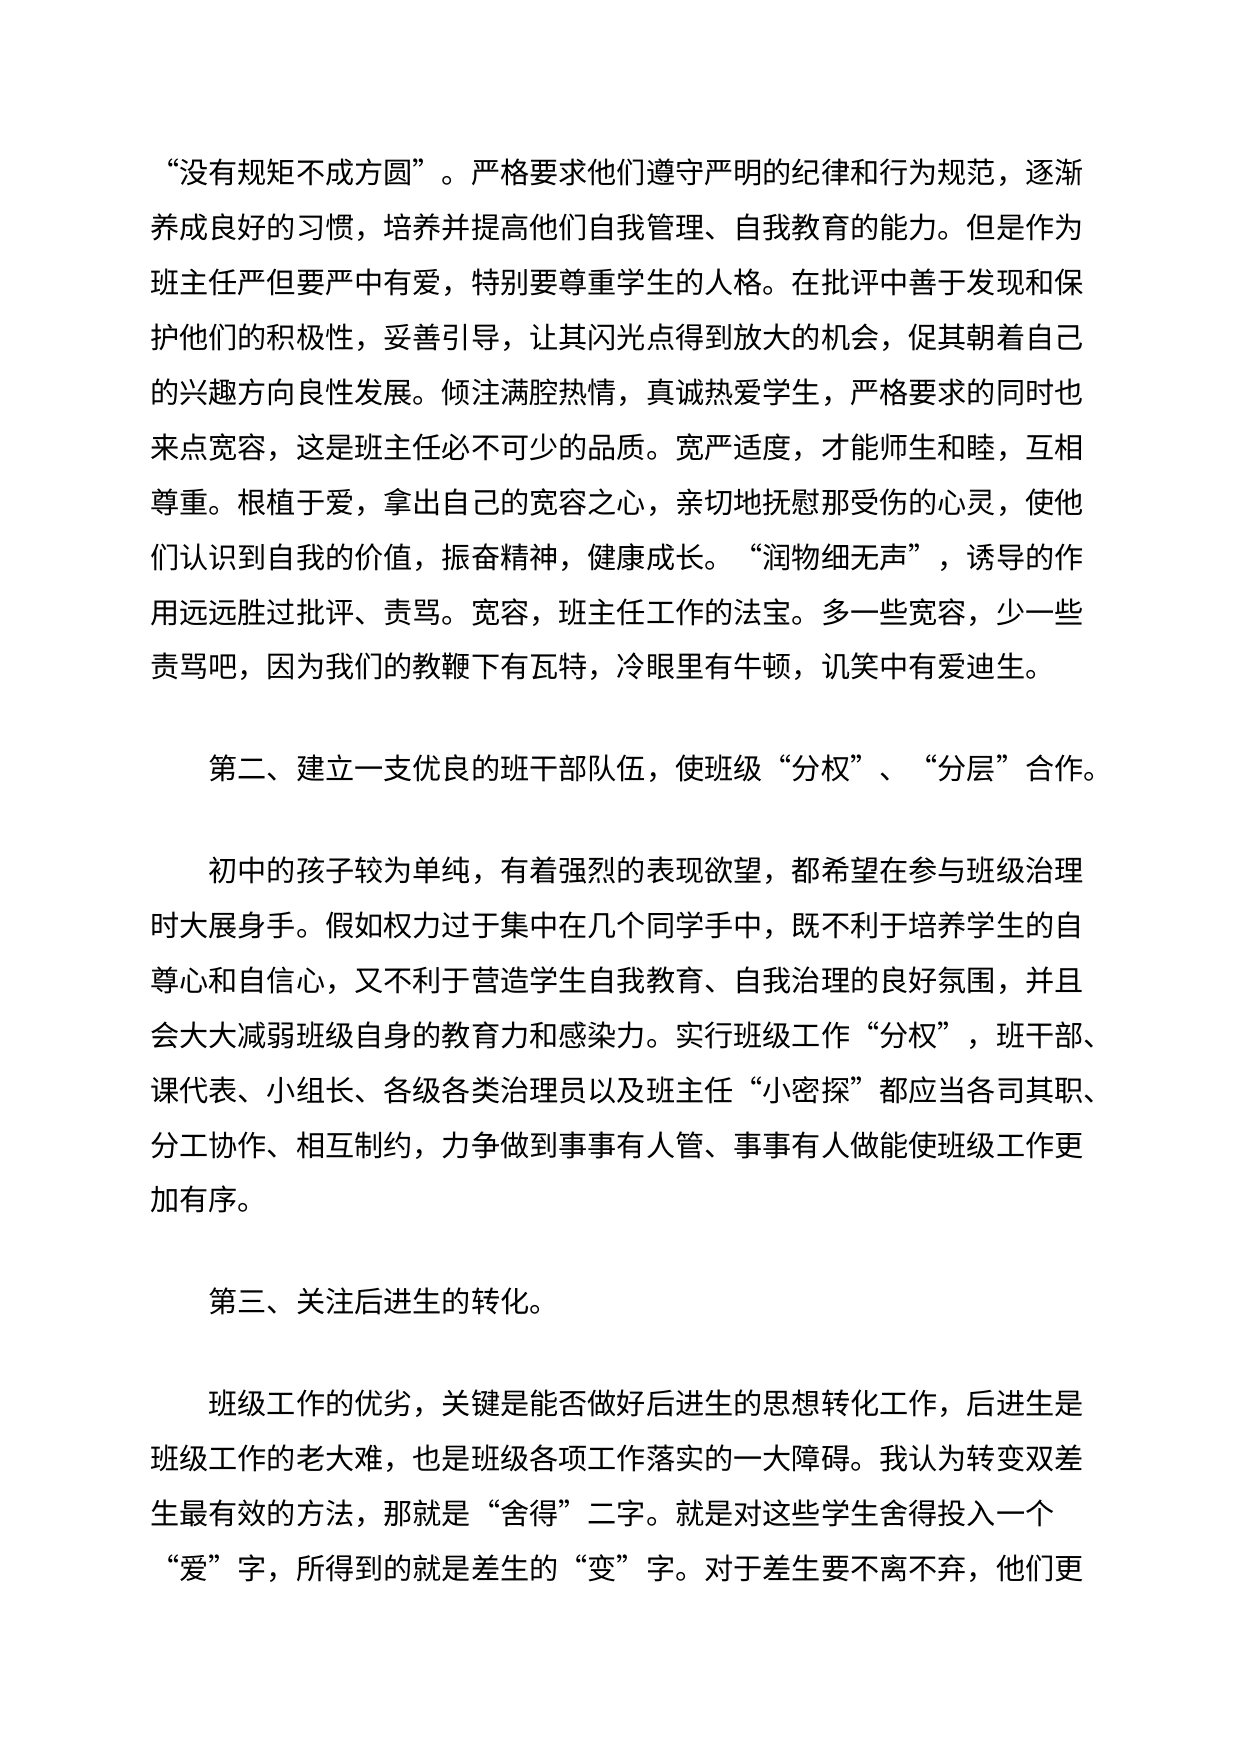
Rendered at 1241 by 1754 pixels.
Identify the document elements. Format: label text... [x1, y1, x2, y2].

text 第二、建立一支优良的班干部队伍，使班级“分权”、“分层”合作。 [150, 746, 1090, 788]
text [150, 150, 1090, 686]
text 初中的孩子较为单纯，有着强烈的表现欲望，都希望在参与班级治理时大展身手。假如权力过于集中在几个同学手中，既不利于培养学生的自尊心和自信心，又不利于营造学生自我教育、自我治理的良好氛围，并且会大大减弱班级自身的教育力和感染力。实行班级工作“分权”，班干部、课代表、小组长、各级各类治理员以及班主任“小密探”都应当各司其职、分工协作、相互制约，力争做到事事有人管、事事有人做能使班级工作更加有序。 [150, 848, 1090, 1219]
text 第三、关注后进生的转化。 [150, 1279, 1090, 1321]
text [150, 1381, 1090, 1587]
